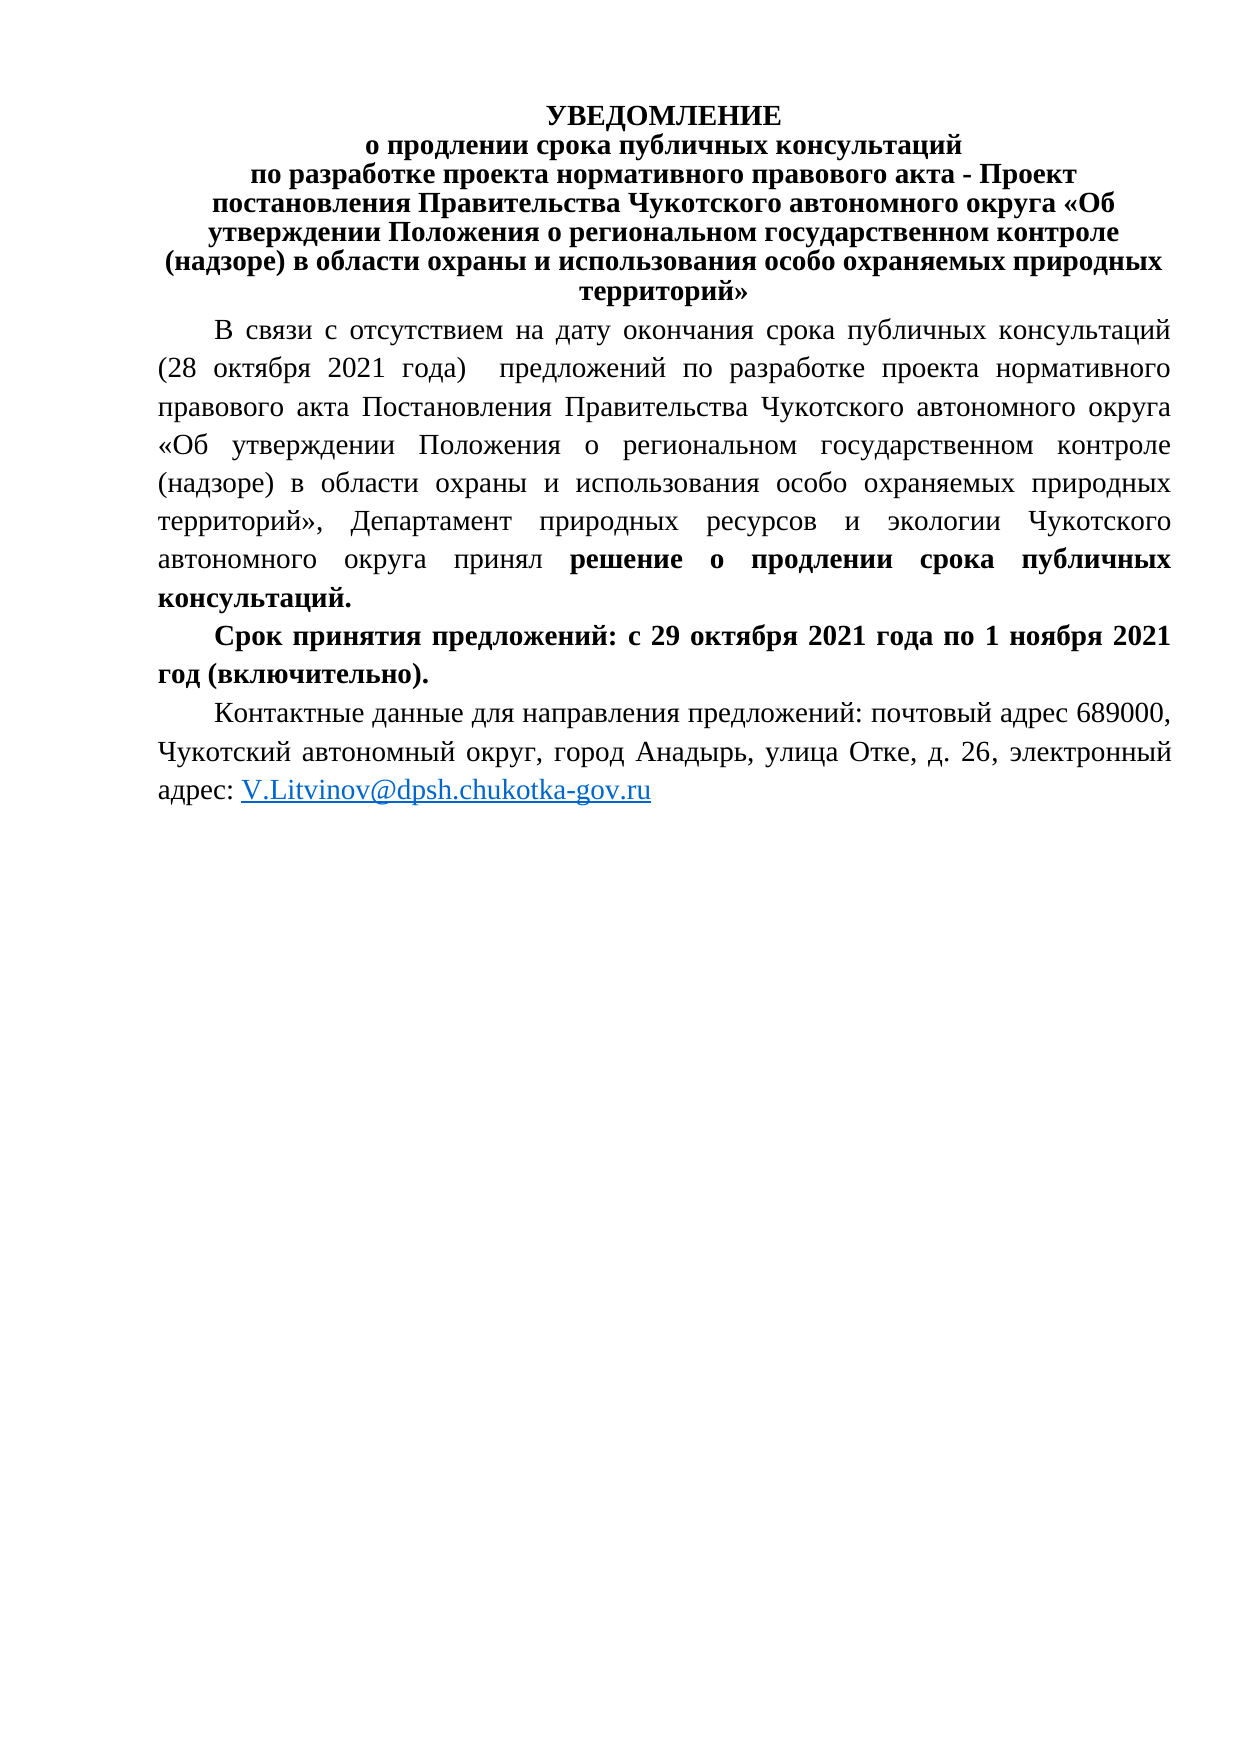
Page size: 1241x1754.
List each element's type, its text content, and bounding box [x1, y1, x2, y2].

text УВЕДОМЛЕНИЕ о продлении срока публичных консультаций по разработке проекта нормативного правового акта - Проект постановления Правительства Чукотского автономного округа «Об утверждении Положения о региональном государственном контроле (надзоре) в области охраны и использования особо охраняемых природных территорий» [158, 102, 1170, 306]
text Срок принятия предложений: с 29 октября 2021 года по 1 ноября 2021 год (включительно). [158, 615, 1172, 691]
text В связи с отсутствием на дату окончания срока публичных консультаций (28 октября 2021 года) предложений по разработке проекта нормативного правового акта Постановления Правительства Чукотского автономного округа «Об утверждении Положения о региональном государственном контроле (надзоре) в области охраны и использования особо охраняемых природных территорий», Департамент природных ресурсов и экологии Чукотского автономного округа принял решение о продлении срока публичных консультаций. [158, 309, 1172, 615]
text Контактные данные для направления предложений: почтовый адрес 689000, Чукотский автономный округ, город Анадырь, улица Отке, д. 26, электронный адрес: V.Litvinov@dpsh.chukotka-gov.ru [158, 691, 1172, 807]
